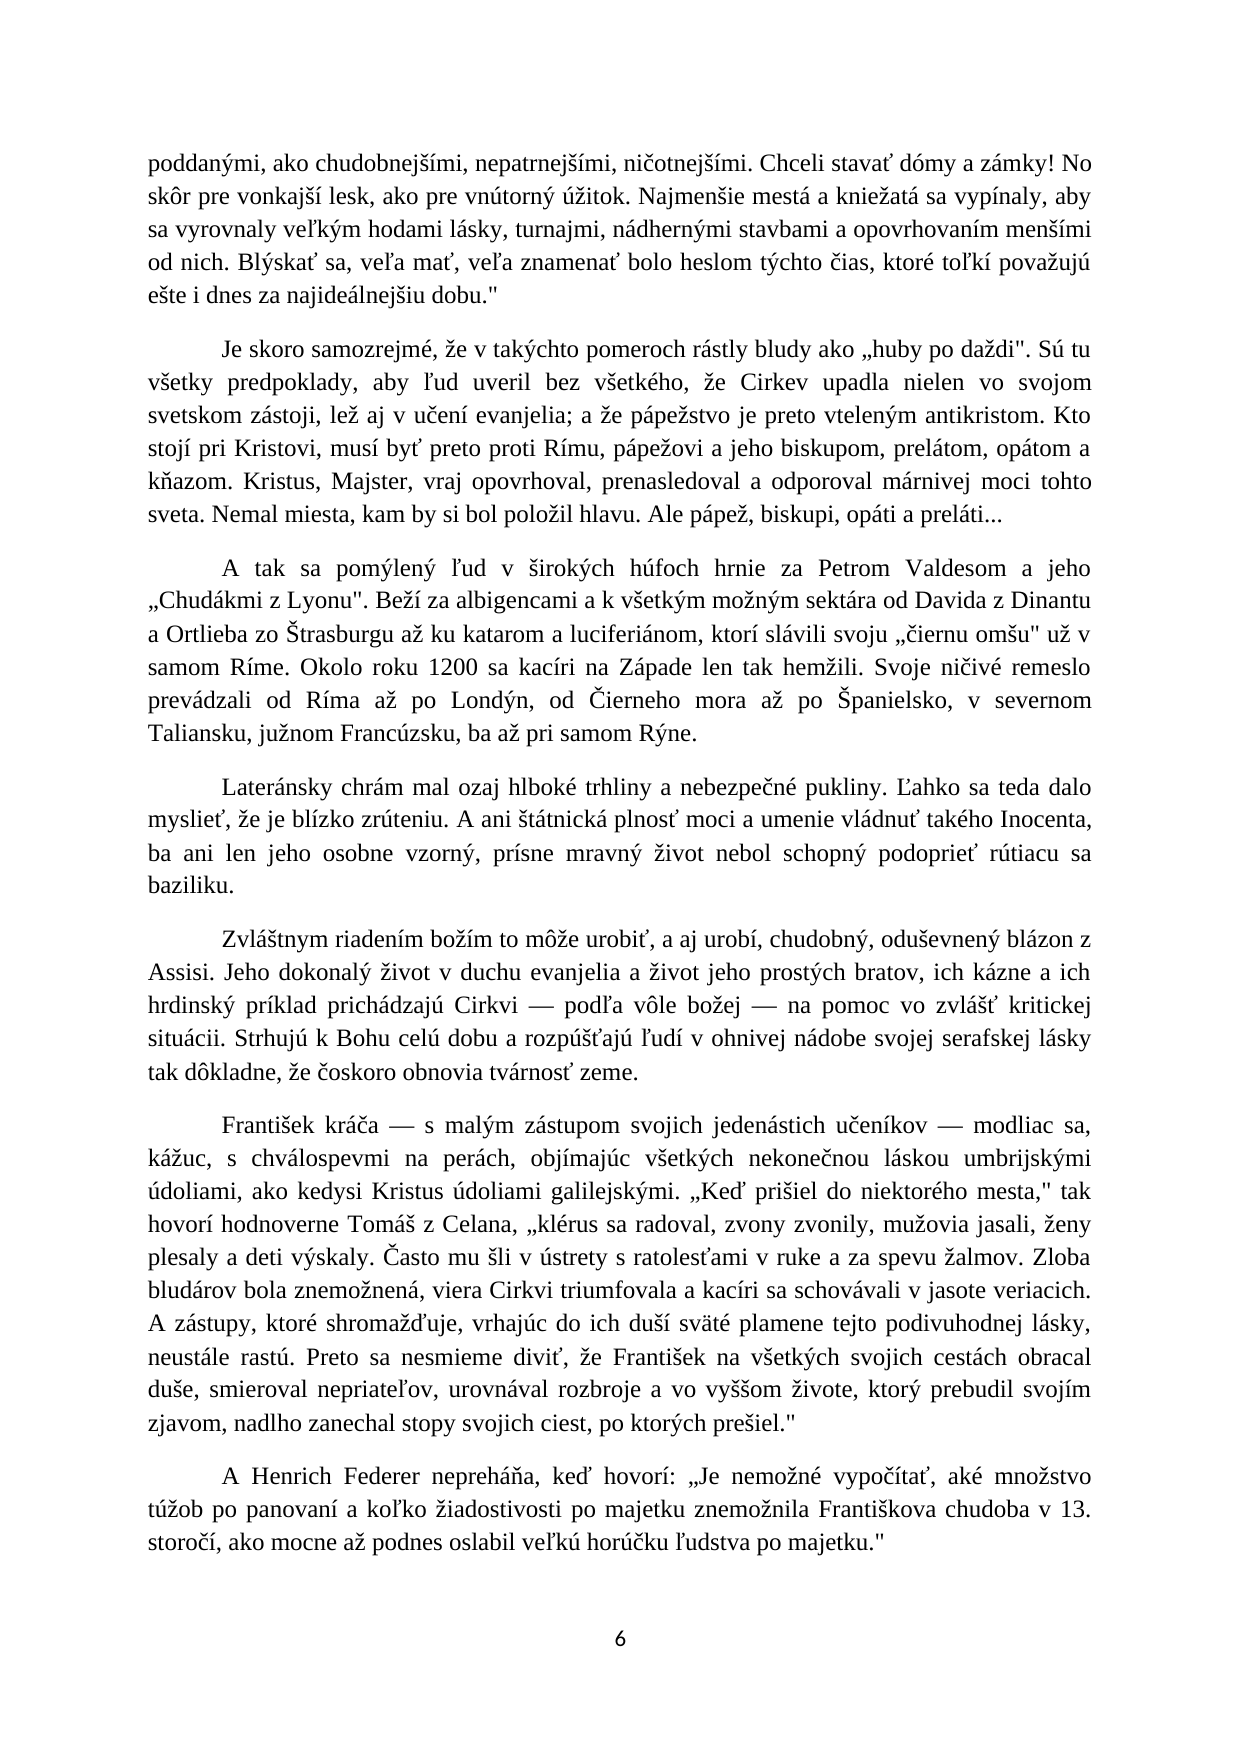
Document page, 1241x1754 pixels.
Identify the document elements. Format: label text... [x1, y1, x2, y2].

text Lateránsky chrám mal ozaj hlboké trhliny a nebezpečné pukliny. Ľahko sa teda dalo myslieť, že je blízko zrúteniu. A ani štátnická plnosť moci a umenie vládnuť takého Inocenta, ba ani len jeho osobne vzorný, prísne mravný život nebol schopný podoprieť rútiacu sa baziliku. [148, 772, 1092, 899]
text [148, 148, 1092, 308]
text A tak sa pomýlený ľud v širokých húfoch hrnie za Petrom Valdesom a jeho „Chudákmi z Lyonu". Beží za albigencami a k všetkým možným sektára od Davida z Dinantu a Ortlieba zo Štrasburgu až ku katarom a luciferiánom, ktorí slávili svoju „čiernu omšu" už v samom Ríme. Okolo roku 1200 sa kacíri na Západe len tak hemžili. Svoje ničivé remeslo prevádzali od Ríma až po Londýn, od Čierneho mora až po Španielsko, v severnom Taliansku, južnom Francúzsku, ba až pri samom Rýne. [148, 553, 1092, 746]
text František kráča — s malým zástupom svojich jedenástich učeníkov — modliac sa, kážuc, s chválospevmi na perách, objímajúc všetkých nekonečnou láskou umbrijskými údoliami, ako kedysi Kristus údoliami galilejskými. „Keď prišiel do niektorého mesta," tak hovorí hodnoverne Tomáš z Celana, „klérus sa radoval, zvony zvonily, mužovia jasali, ženy plesaly a deti výskaly. Často mu šli v ústrety s ratolesťami v ruke a za spevu žalmov. Zloba bludárov bola znemožnená, viera Cirkvi triumfovala a kacíri sa schovávali v jasote veriacich. A zástupy, ktoré shromažďuje, vrhajúc do ich duší sväté plamene tejto podivuhodnej lásky, neustále rastú. Preto sa nesmieme diviť, že František na všetkých svojich cestách obracal duše, smieroval nepriateľov, urovnával rozbroje a vo vyššom živote, ktorý prebudil svojím zjavom, nadlho zanechal stopy svojich ciest, po ktorých prešiel." [148, 1110, 1092, 1436]
text A Henrich Federer nepreháňa, keď hovorí: „Je nemožné vypočítať, aké množstvo túžob po panovaní a koľko žiadostivosti po majetku znemožnila Františkova chudoba v 13. storočí, ako mocne až podnes oslabil veľkú horúčku ľudstva po majetku." [148, 1461, 1092, 1556]
text Je skoro samozrejmé, že v takýchto pomeroch rástly bludy ako „huby po daždi". Sú tu všetky predpoklady, aby ľud uveril bez všetkého, že Cirkev upadla nielen vo svojom svetskom zástoji, lež aj v učení evanjelia; a že pápežstvo je preto vteleným antikristom. Kto stojí pri Kristovi, musí byť preto proti Rímu, pápežovi a jeho biskupom, prelátom, opátom a kňazom. Kristus, Majster, vraj opovrhoval, prenasledoval a odporoval márnivej moci tohto sveta. Nemal miesta, kam by si bol položil hlavu. Ale pápež, biskupi, opáti a preláti... [148, 334, 1092, 527]
text Zvláštnym riadením božím to môže urobiť, a aj urobí, chudobný, oduševnený blázon z Assisi. Jeho dokonalý život v duchu evanjelia a život jeho prostých bratov, ich kázne a ich hrdinský príklad prichádzajú Cirkvi — podľa vôle božej — na pomoc vo zvlášť kritickej situácii. Strhujú k Bohu celú dobu a rozpúšťajú ľudí v ohnivej nádobe svojej serafskej lásky tak dôkladne, že čoskoro obnovia tvárnosť zeme. [148, 924, 1092, 1085]
